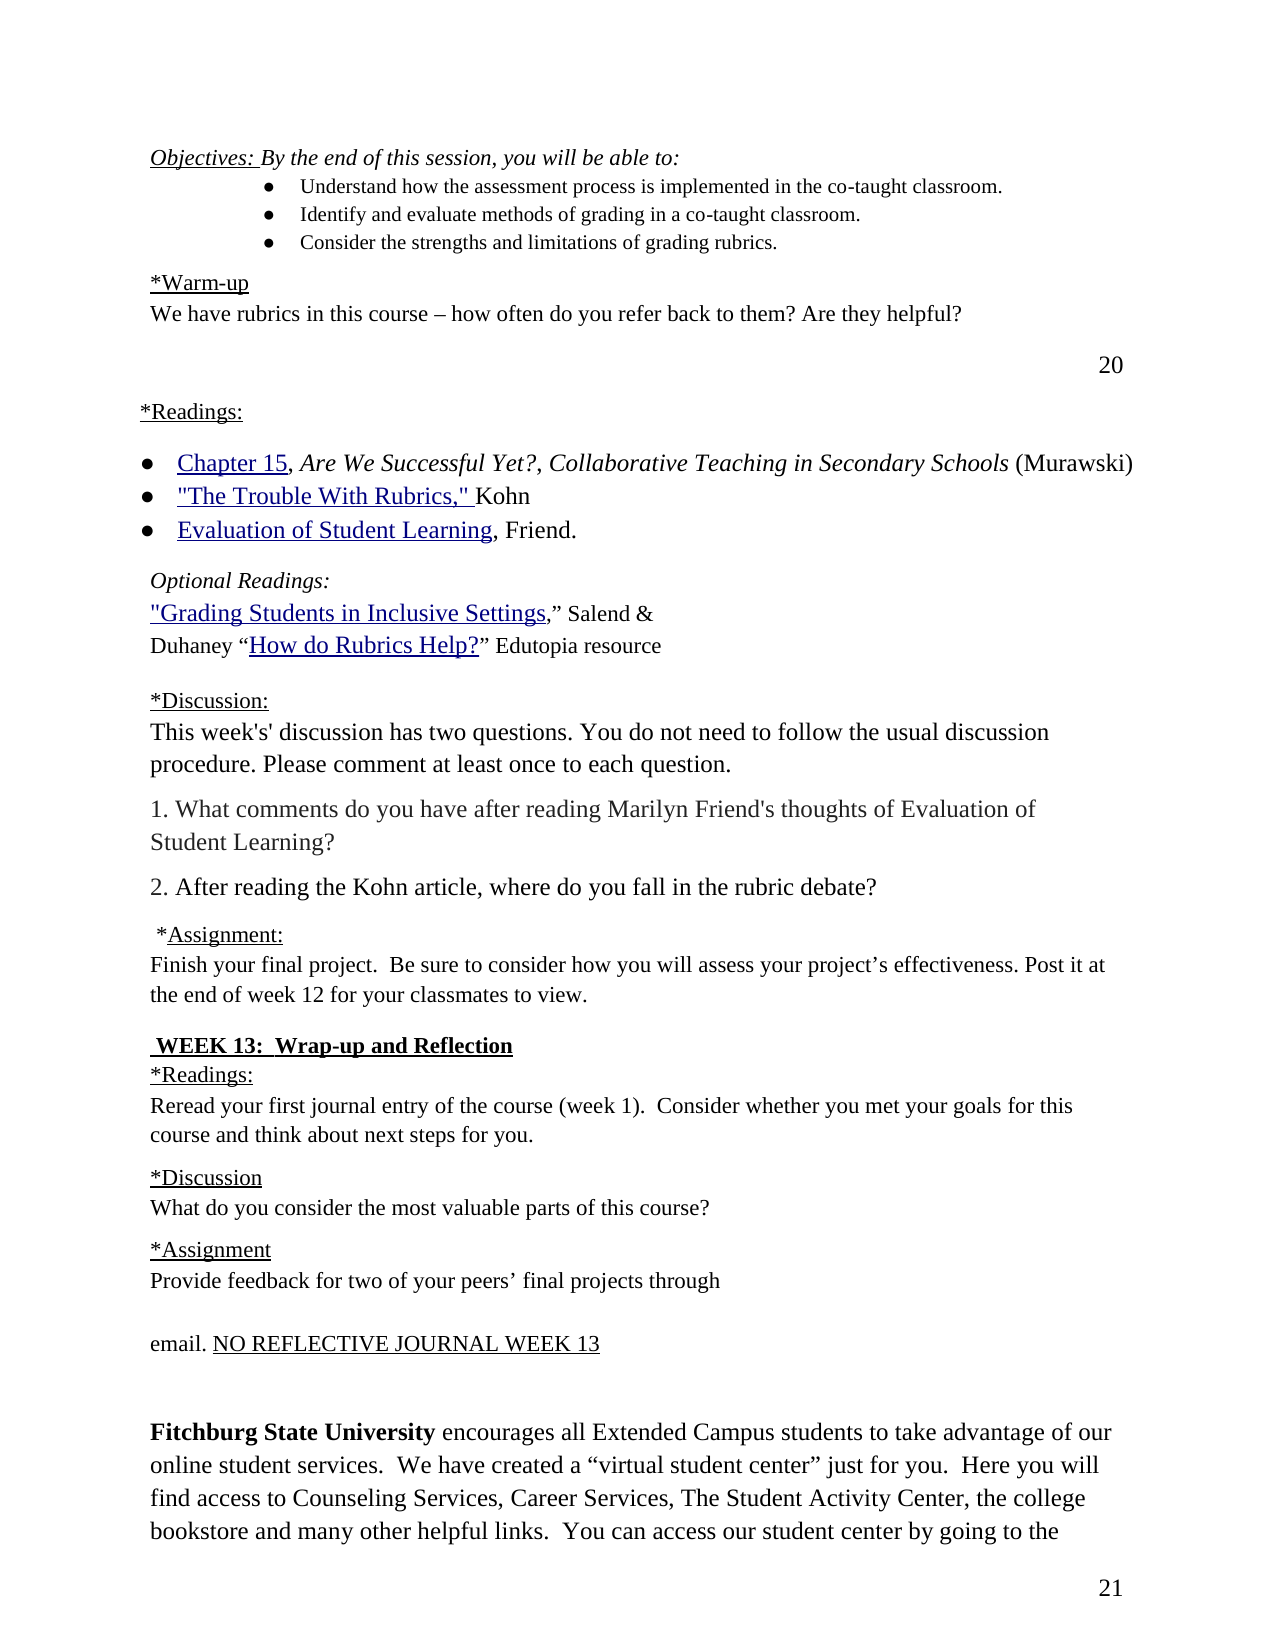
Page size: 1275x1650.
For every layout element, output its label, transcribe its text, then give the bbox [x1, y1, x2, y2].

text WEEK 13: Wrap-up and Reflection [150, 1032, 1135, 1058]
list After reading the Kohn article, where do you fall in the rubric debate? [150, 872, 1135, 900]
text What do you consider the most valuable parts of this course? [150, 1194, 1135, 1220]
text Objectives: By the end of this session, you will be able to: [150, 144, 1135, 170]
text *Warm-up [150, 269, 1135, 296]
text "Grading Students in Inclusive Settings,” Salend & Duhaney “How do Rubrics Help?” Edutopia resource [150, 598, 739, 659]
text *Assignment [150, 1236, 1135, 1263]
text Optional Readings: [150, 568, 1135, 594]
text This week's' discussion has two questions. You do not need to follow the usual discussion procedure. Please comment at least once to each question. [150, 717, 1135, 778]
text *Assignment: [156, 921, 1135, 948]
list Identify and evaluate methods of grading in a co-taught classroom. [262, 202, 1135, 226]
list Understand how the assessment process is implemented in the co-taught classroom. [262, 174, 1135, 198]
list "The Trouble With Rubrics," Kohn [139, 481, 1135, 510]
list What comments do you have after reading Marilyn Friend's thoughts of Evaluation of Student Learning? [150, 794, 1092, 856]
text 20 [139, 350, 1123, 379]
text 21 [139, 1573, 1123, 1602]
text Finish your final project. Be sure to consider how you will assess your project’s effectiveness. Post it at the end of week 12 for your classmates to view. [150, 951, 1114, 1007]
text Fitchburg State University encourages all Extended Campus students to take advantage of our online student services. We have created a “virtual student center” just for you. Here you will find access to Counseling Services, Career Services, The Student Activity Center, the college bookstore and many other helpful links. You can access our student center by going to the [150, 1417, 1132, 1545]
list Chapter 15, Are We Successful Yet?, Collaborative Teaching in Secondary Schools (Murawski) [139, 448, 1135, 477]
list Evaluation of Student Learning, Friend. [139, 514, 1135, 543]
text Reread your first journal entry of the course (week 1). Consider whether you met your goals for this course and think about next steps for you. [150, 1092, 1122, 1148]
text *Readings: [139, 398, 1135, 424]
text *Readings: [150, 1061, 1135, 1088]
text *Discussion [150, 1163, 1135, 1190]
text We have rubrics in this course – how often do you refer back to them? Are they helpful? [150, 300, 1135, 326]
text Provide feedback for two of your peers’ final projects through email. NO REFLECTIVE JOURNAL WEEK 13 [150, 1267, 780, 1356]
text *Discussion: [150, 687, 1135, 713]
list Consider the strengths and limitations of grading rubrics. [262, 229, 1135, 254]
